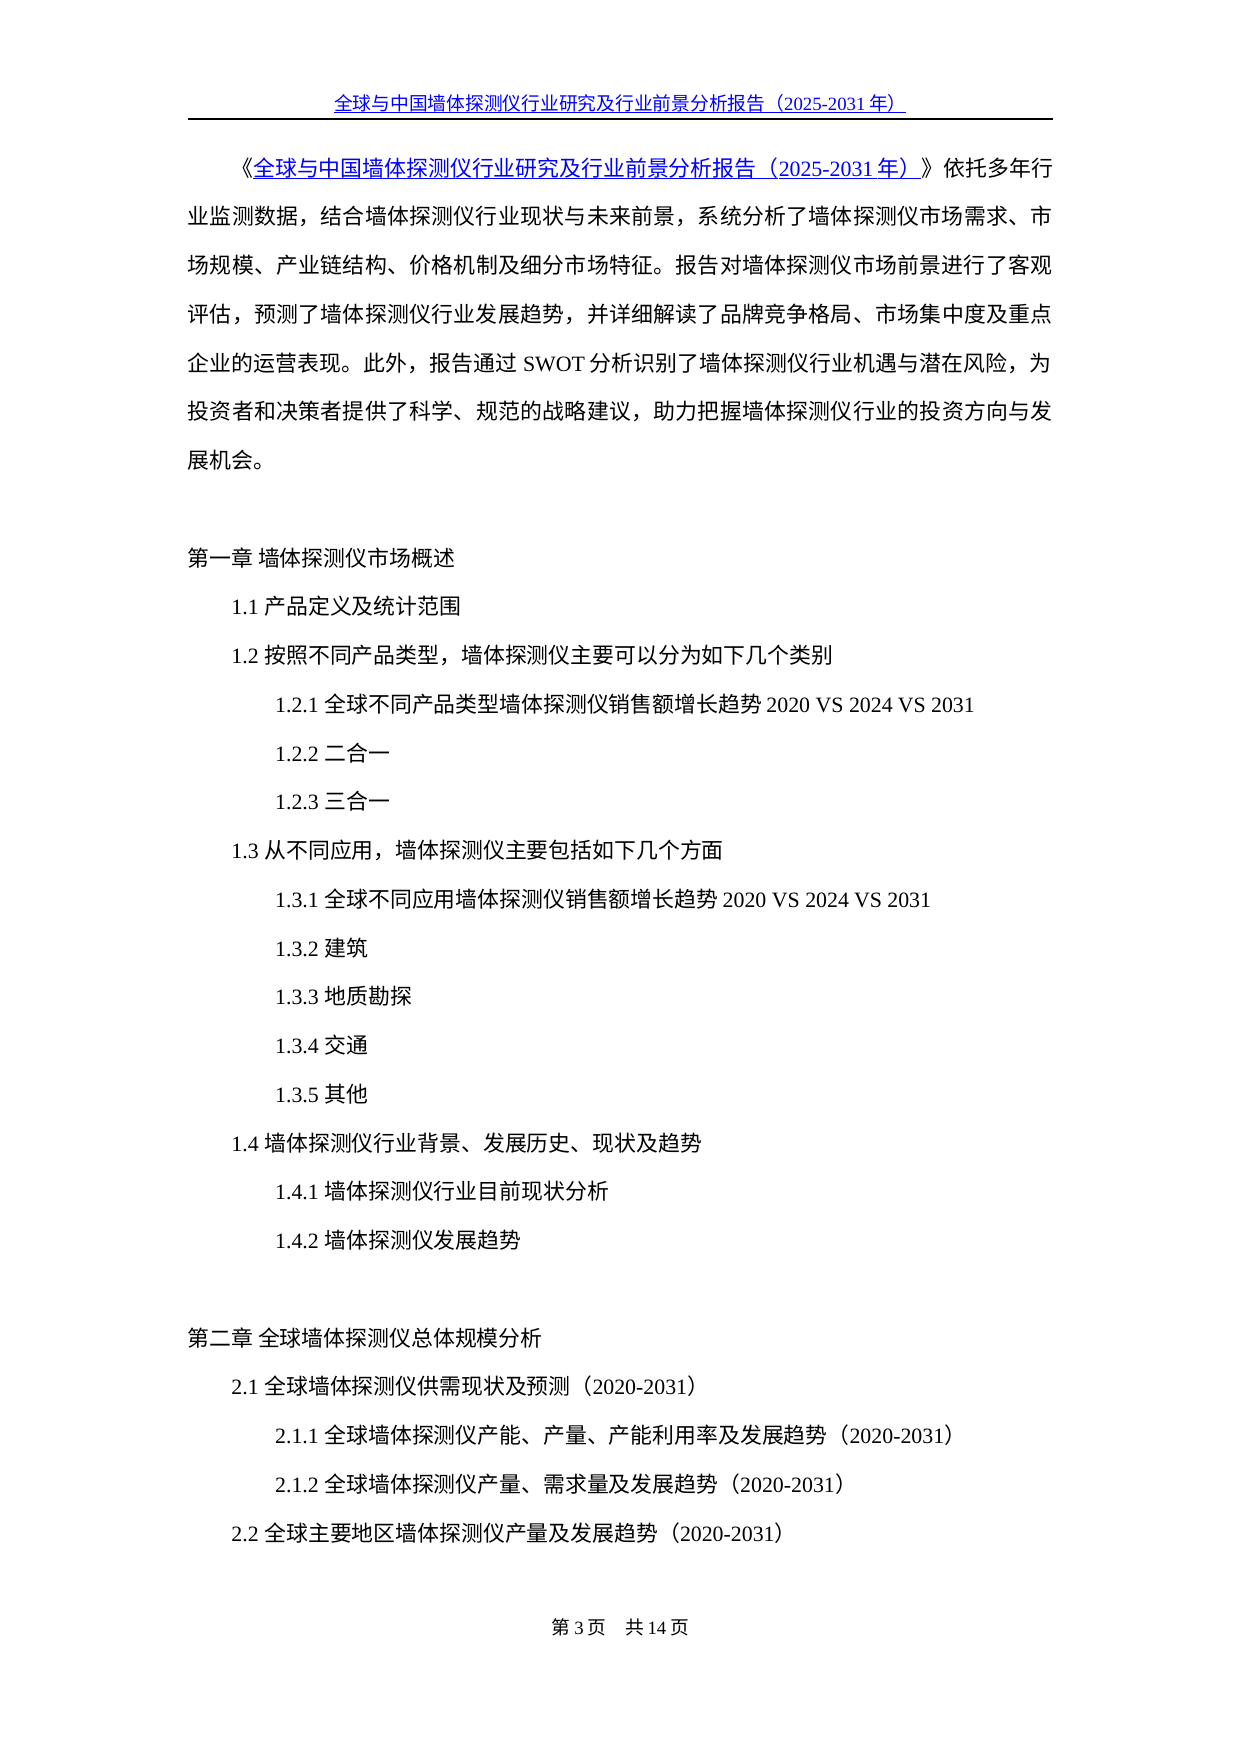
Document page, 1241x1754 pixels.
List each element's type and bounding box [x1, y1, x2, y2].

text [187, 150, 1053, 1548]
